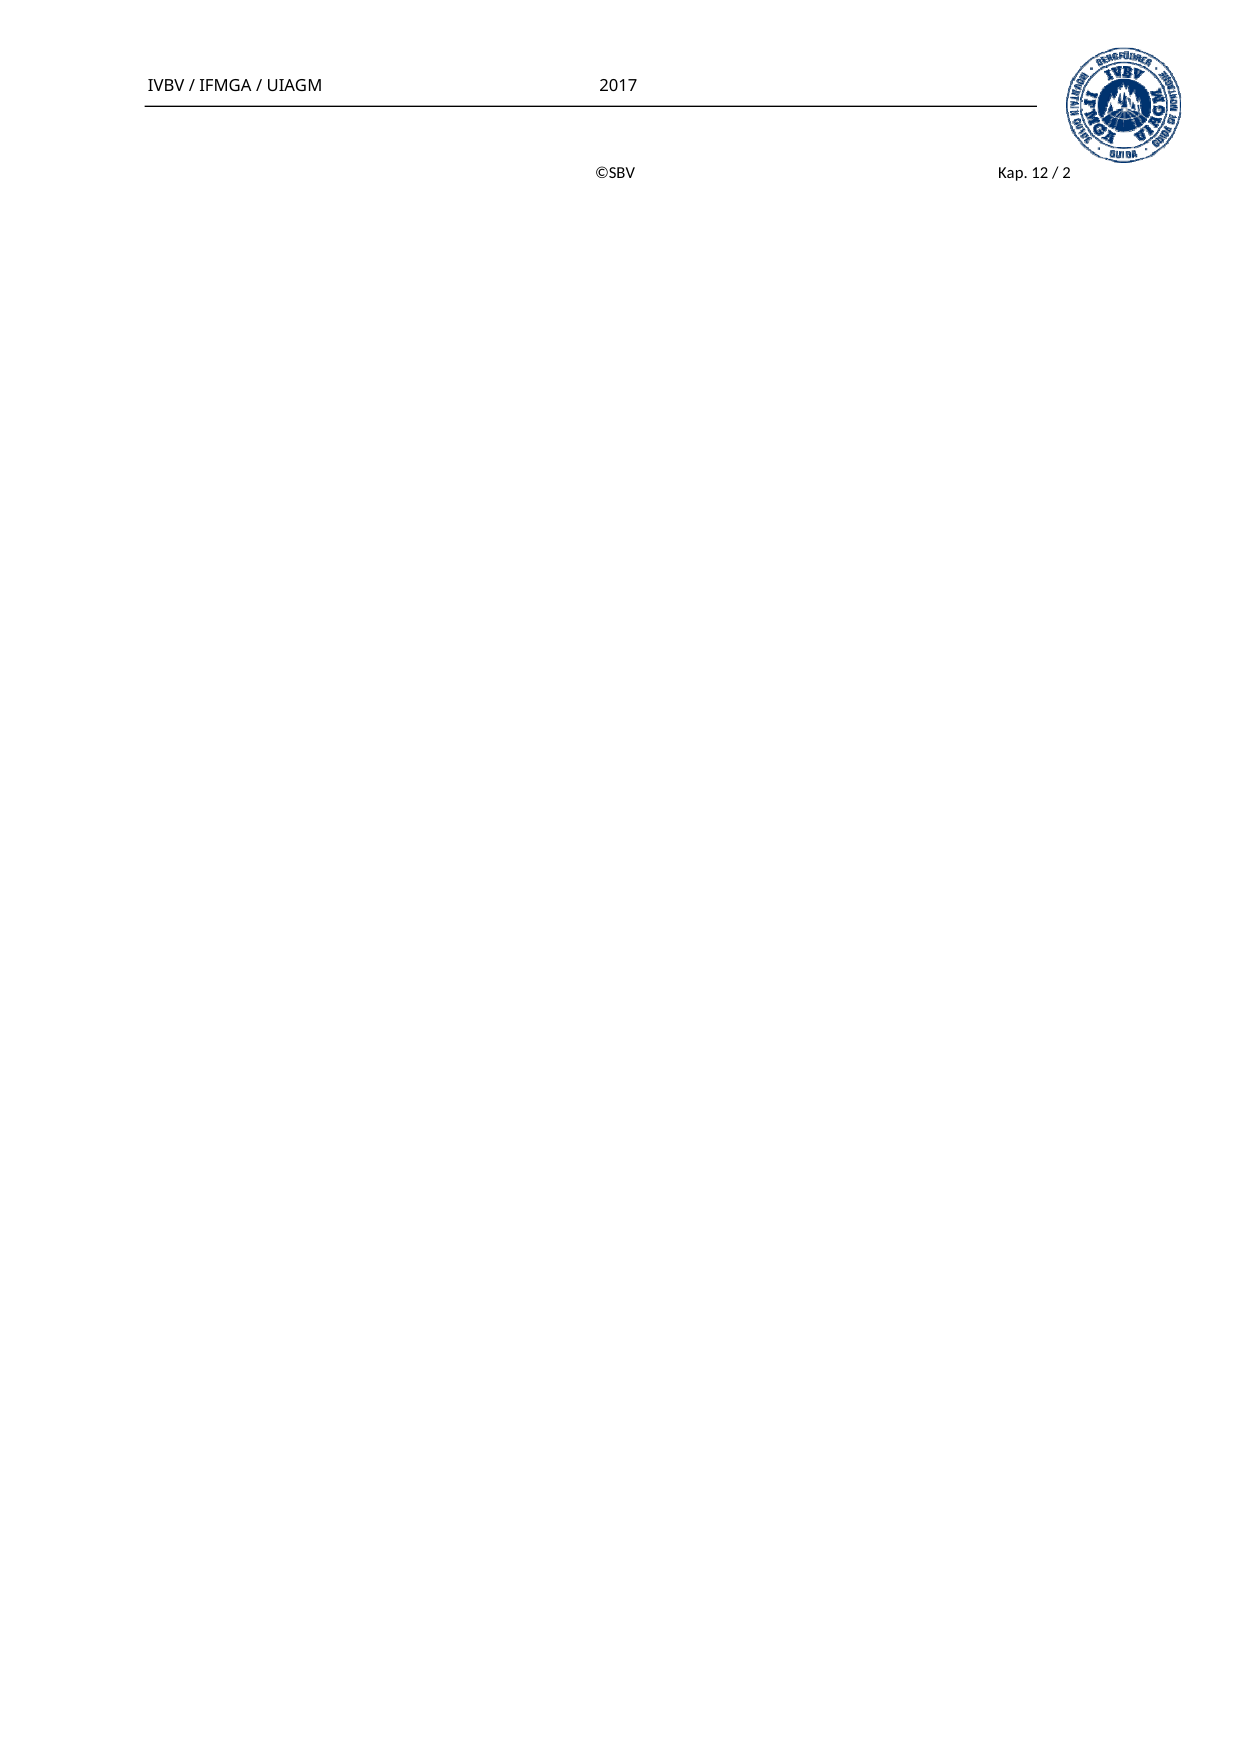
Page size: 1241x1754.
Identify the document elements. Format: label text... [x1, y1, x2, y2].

text ©SBV Kap. 12 / 2 [595, 162, 1169, 183]
picture [1063, 46, 1182, 164]
